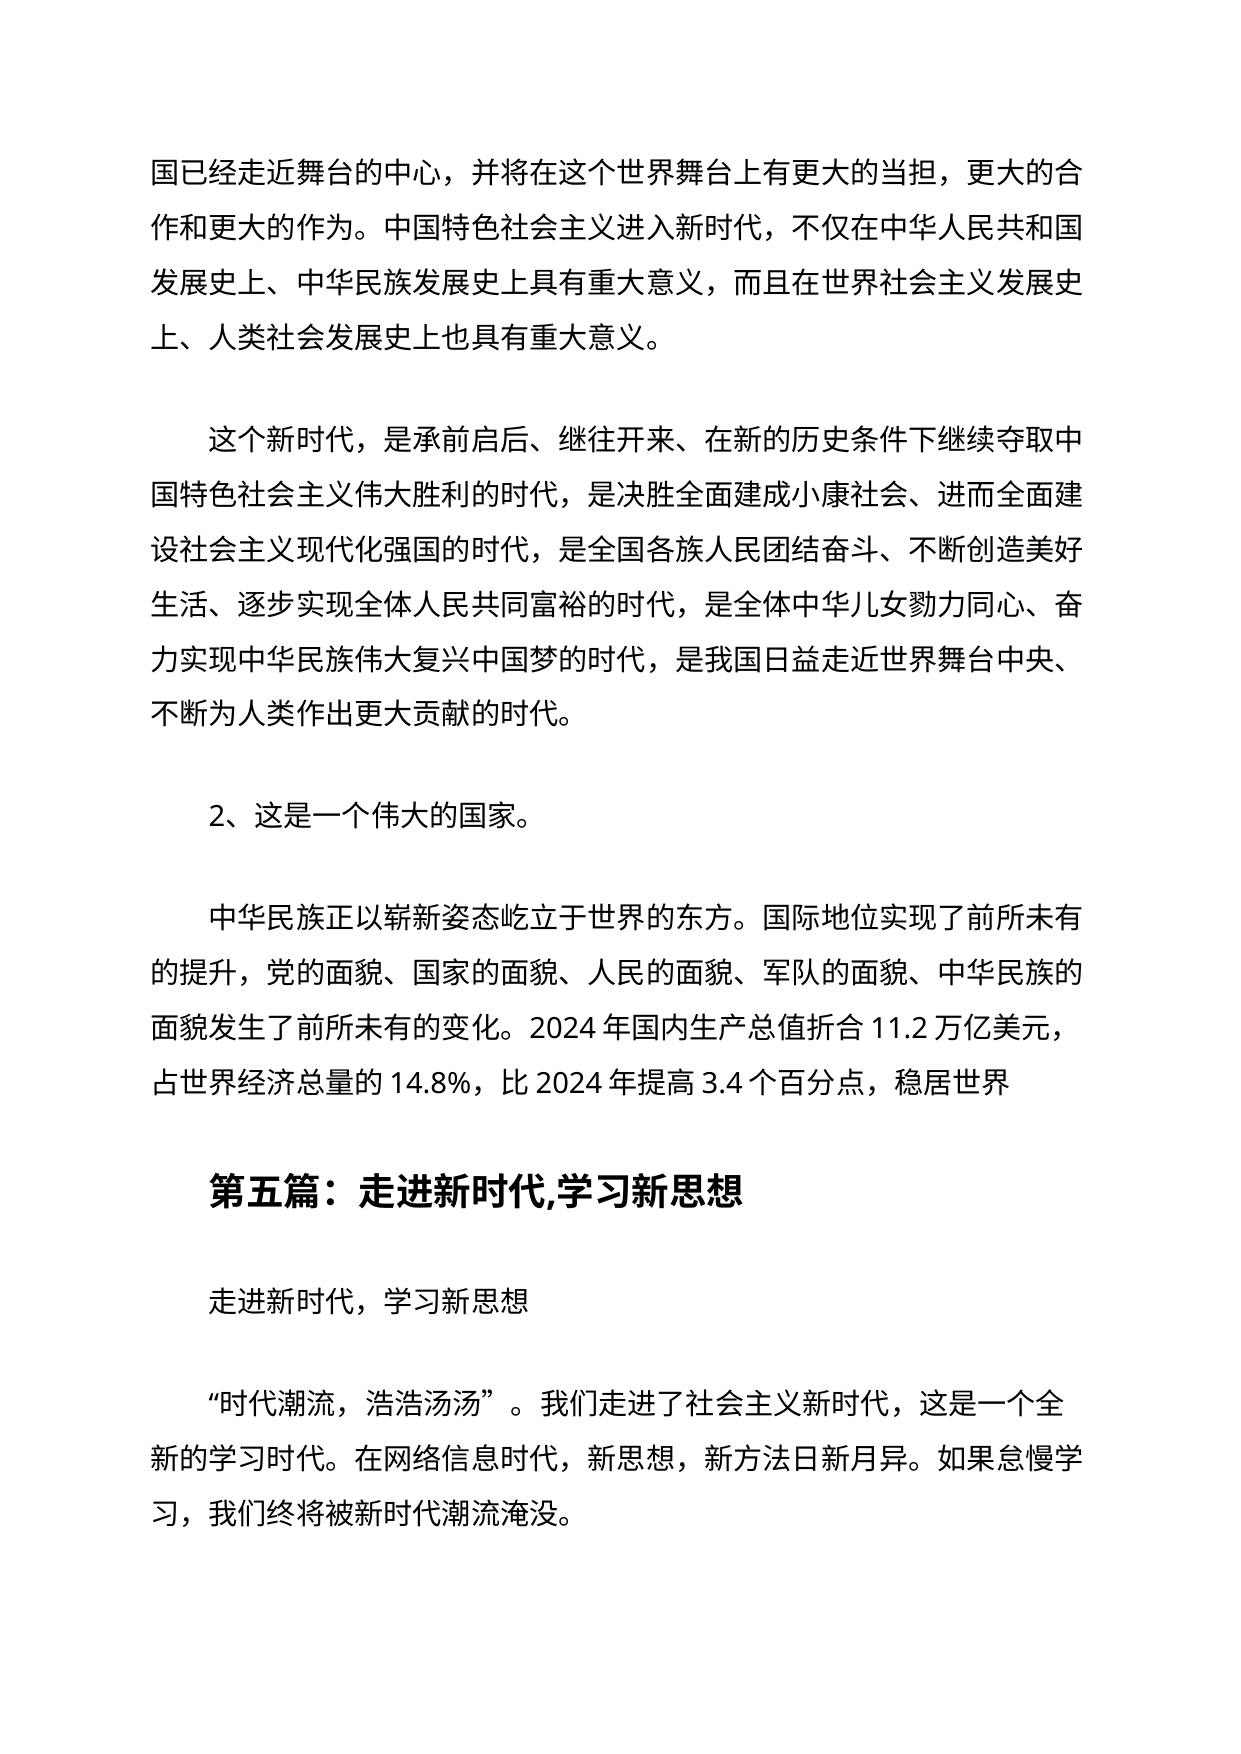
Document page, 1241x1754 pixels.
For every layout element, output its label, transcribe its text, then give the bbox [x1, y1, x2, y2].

text 中华民族正以崭新姿态屹立于世界的东方。国际地位实现了前所未有的提升，党的面貌、国家的面貌、人民的面貌、军队的面貌、中华民族的面貌发生了前所未有的变化。2024年国内生产总值折合11.2万亿美元，占世界经济总量的14.8%，比2024年提高3.4个百分点，稳居世界 [150, 895, 1090, 1102]
text 2、这是一个伟大的国家。 [150, 793, 1090, 835]
text 这个新时代，是承前启后、继往开来、在新的历史条件下继续夺取中国特色社会主义伟大胜利的时代，是决胜全面建成小康社会、进而全面建设社会主义现代化强国的时代，是全国各族人民团结奋斗、不断创造美好生活、逐步实现全体人民共同富裕的时代，是全体中华儿女勠力同心、奋力实现中华民族伟大复兴中国梦的时代，是我国日益走近世界舞台中央、不断为人类作出更大贡献的时代。 [150, 416, 1090, 733]
text “时代潮流，浩浩汤汤”。我们走进了社会主义新时代，这是一个全新的学习时代。在网络信息时代，新思想，新方法日新月异。如果怠慢学习，我们终将被新时代潮流淹没。 [150, 1381, 1090, 1533]
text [150, 150, 1090, 357]
text 第五篇：走进新时代,学习新思想 [150, 1161, 1090, 1216]
text 走进新时代，学习新思想 [150, 1279, 1090, 1321]
